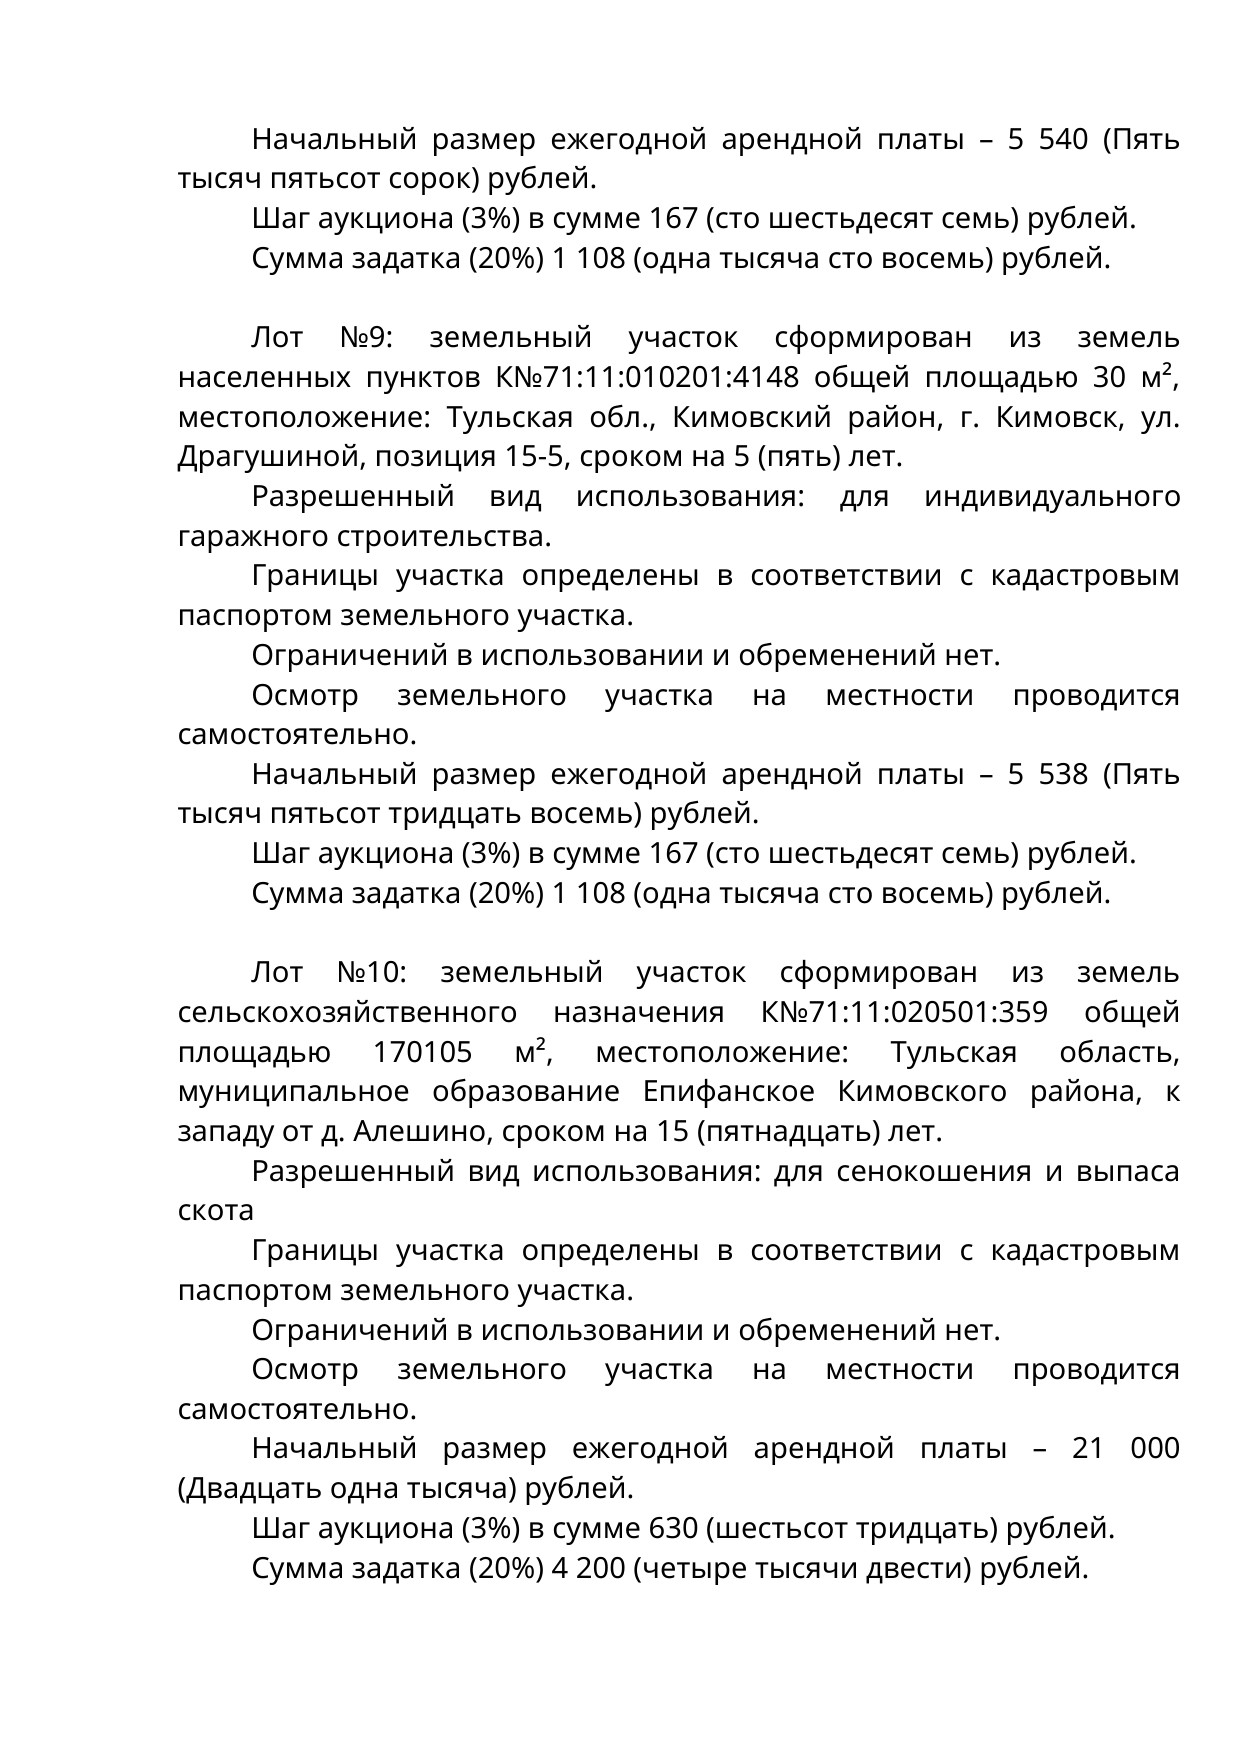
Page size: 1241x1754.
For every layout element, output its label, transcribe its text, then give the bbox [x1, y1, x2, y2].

text Лот №10: земельный участок сформирован из земель сельскохозяйственного назначения К№71:11:020501:359 общей площадью 170105 м², местоположение: Тульская область, муниципальное образование Епифанское Кимовского района, к западу от д. Алешино, сроком на 15 (пятнадцать) лет. [177, 952, 1181, 1150]
text Ограничений в использовании и обременений нет. [177, 634, 1181, 674]
text Шаг аукциона (3%) в сумме 167 (сто шестьдесят семь) рублей. [177, 197, 1181, 237]
text Начальный размер ежегодной арендной платы – 21 000 (Двадцать одна тысяча) рублей. [177, 1428, 1181, 1507]
text Разрешенный вид использования: для индивидуального гаражного строительства. [177, 475, 1181, 555]
text Разрешенный вид использования: для сенокошения и выпаса скота [177, 1150, 1181, 1229]
text Начальный размер ежегодной арендной платы – 5 540 (Пять тысяч пятьсот сорок) рублей. [177, 118, 1181, 197]
text Осмотр земельного участка на местности проводится самостоятельно. [177, 1348, 1181, 1428]
text Границы участка определены в соответствии с кадастровым паспортом земельного участка. [177, 1229, 1181, 1309]
text Начальный размер ежегодной арендной платы – 5 538 (Пять тысяч пятьсот тридцать восемь) рублей. [177, 753, 1181, 832]
text Шаг аукциона (3%) в сумме 167 (сто шестьдесят семь) рублей. [177, 832, 1181, 872]
text Сумма задатка (20%) 1 108 (одна тысяча сто восемь) рублей. [177, 237, 1181, 277]
text Осмотр земельного участка на местности проводится самостоятельно. [177, 674, 1181, 753]
text Сумма задатка (20%) 4 200 (четыре тысячи двести) рублей. [177, 1547, 1181, 1587]
text Ограничений в использовании и обременений нет. [177, 1309, 1181, 1348]
text Границы участка определены в соответствии с кадастровым паспортом земельного участка. [177, 555, 1181, 634]
text Шаг аукциона (3%) в сумме 630 (шестьсот тридцать) рублей. [177, 1507, 1181, 1547]
text Сумма задатка (20%) 1 108 (одна тысяча сто восемь) рублей. [177, 872, 1181, 912]
text Лот №9: земельный участок сформирован из земель населенных пунктов К№71:11:010201:4148 общей площадью 30 м², местоположение: Тульская обл., Кимовский район, г. Кимовск, ул. Драгушиной, позиция 15-5, сроком на 5 (пять) лет. [177, 317, 1181, 475]
